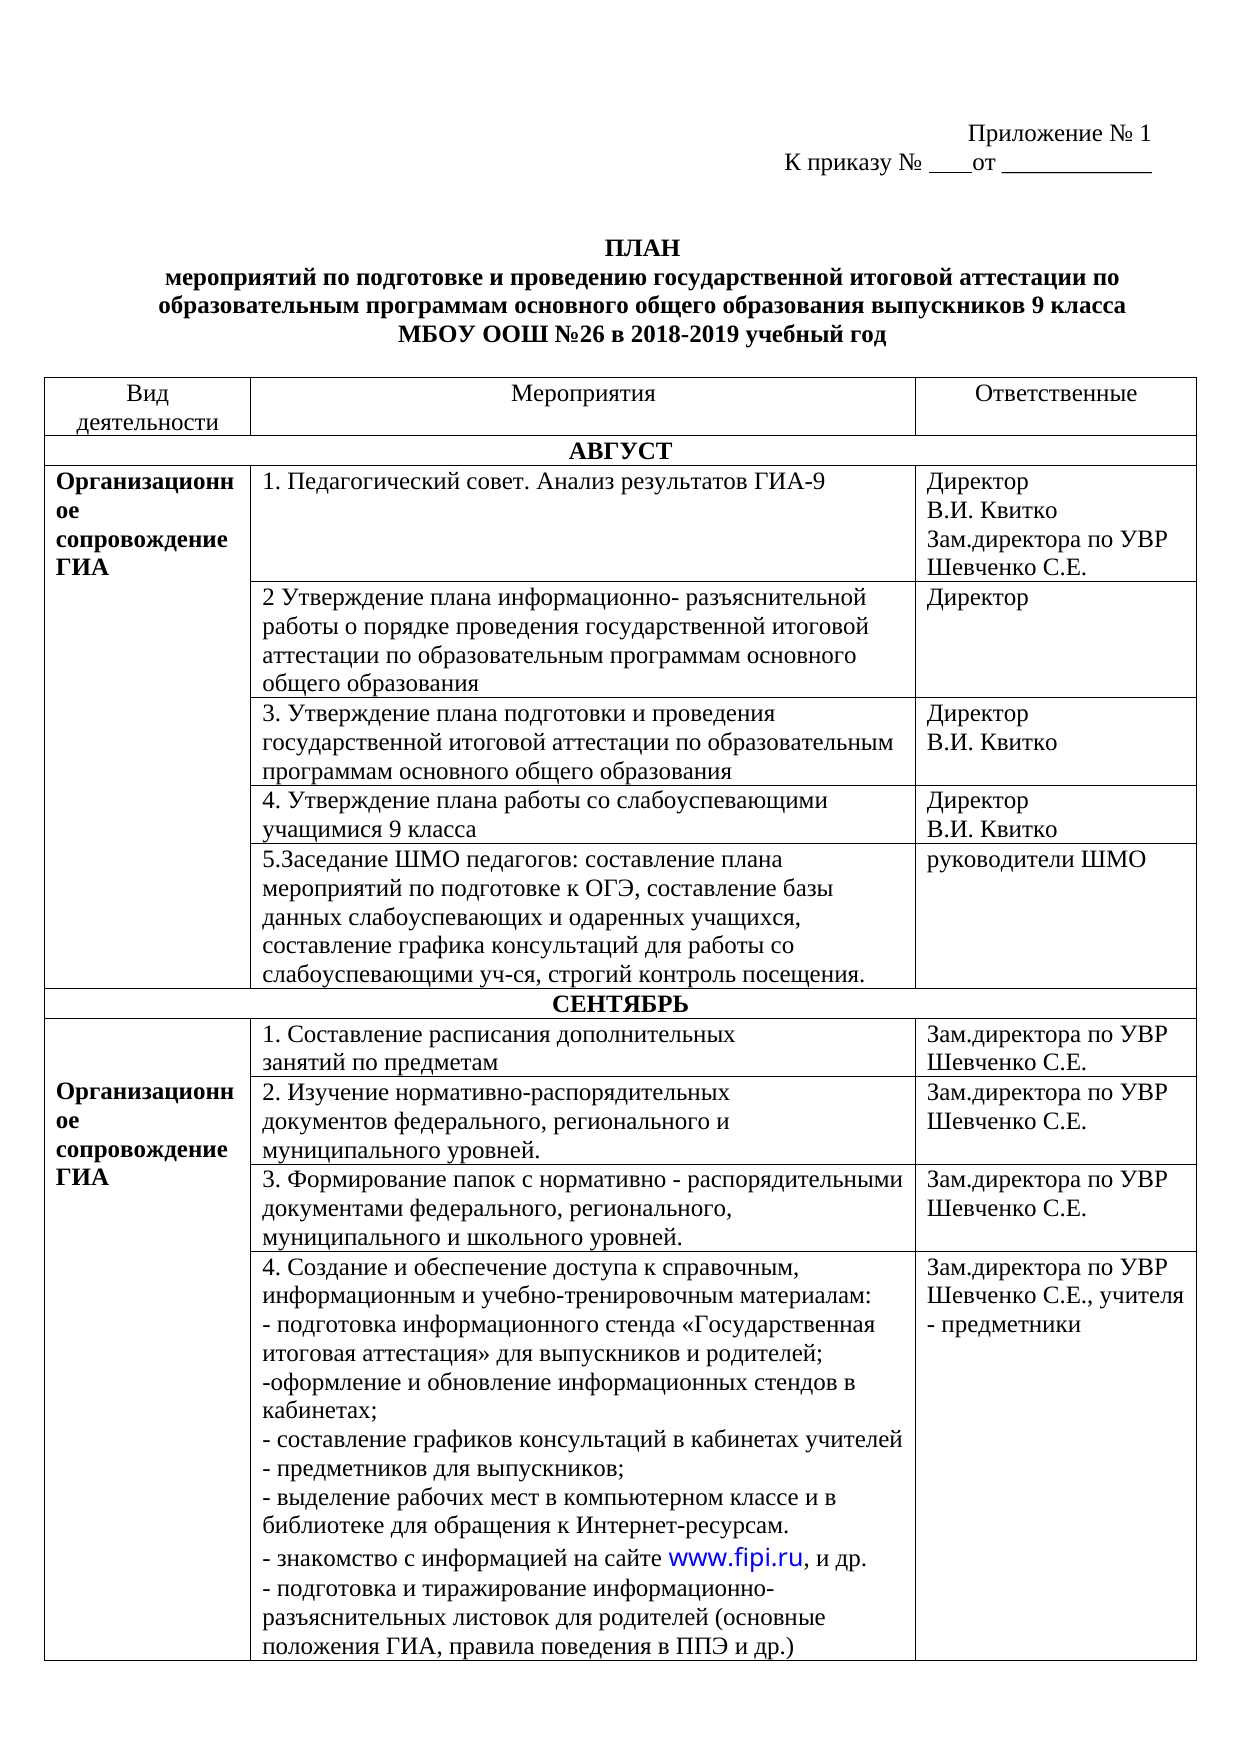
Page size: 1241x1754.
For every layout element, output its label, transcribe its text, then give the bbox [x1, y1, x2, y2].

table_cell АВГУСТ [45, 436, 1196, 465]
table_cell Организационное сопровождение ГИА [45, 1019, 250, 1660]
table_cell 1. Составление расписания дополнительных занятий по предметам [251, 1019, 915, 1076]
table_cell 1. Педагогический совет. Анализ результатов ГИА-9 [251, 466, 915, 581]
text К приказу № от ____________ [133, 147, 1152, 176]
table_header Ответственные [916, 378, 1196, 435]
text Приложение № 1 [133, 118, 1152, 147]
table_cell Зам.директора по УВР Шевченко С.Е. [916, 1165, 1196, 1251]
table_cell 5.Заседание ШМО педагогов: составление плана мероприятий по подготовке к ОГЭ, составление базы данных слабоуспевающих и одаренных учащихся, составление графика консультаций для работы со слабоуспевающими уч-ся, строгий контроль посещения. [251, 844, 915, 988]
table_cell 4. Создание и обеспечение доступа к справочным, информационным и учебно-тренировочным материалам: - подготовка информационного стенда «Государственная итоговая аттестация» для выпускников и родителей; -оформление и обновление информационных стендов в кабинетах; - составление графиков консультаций в кабинетах учителей - предметников для выпускников; - выделение рабочих мест в компьютерном классе и в библиотеке для обращения к Интернет-ресурсам. - знакомство с информацией на сайте www.fipi.ru, и др. - подготовка и тиражирование информационно- разъяснительных листовок для родителей (основные положения ГИА, правила поведения в ППЭ и др.) [251, 1252, 915, 1660]
table_cell 2 Утверждение плана информационно- разъяснительной работы о порядке проведения государственной итоговой аттестации по образовательным программам основного общего образования [251, 582, 915, 697]
table_cell 3. Утверждение плана подготовки и проведения государственной итоговой аттестации по образовательным программам основного общего образования [251, 698, 915, 784]
table_cell 4. Утверждение плана работы со слабоуспевающими учащимися 9 класса [251, 786, 915, 843]
table_cell руководители ШМО [916, 844, 1196, 988]
table_cell СЕНТЯБРЬ [45, 989, 1196, 1018]
text ПЛАН [133, 233, 1152, 262]
table_cell Директор В.И. Квитко [916, 698, 1196, 784]
table_cell Директор [916, 582, 1196, 697]
table_cell Организационное сопровождение ГИА [45, 466, 250, 988]
table_cell Директор В.И. Квитко Зам.директора по УВР Шевченко С.Е. [916, 466, 1196, 581]
text мероприятий по подготовке и проведению государственной итоговой аттестации по образовательным программам основного общего образования выпускников 9 класса МБОУ ООШ №26 в 2018-2019 учебный год [133, 262, 1152, 348]
table_cell Зам.директора по УВР Шевченко С.Е. [916, 1077, 1196, 1163]
table_header Мероприятия [251, 378, 915, 435]
table_cell Директор В.И. Квитко [916, 786, 1196, 843]
table_cell Зам.директора по УВР Шевченко С.Е. [916, 1019, 1196, 1076]
table_cell Зам.директора по УВР Шевченко С.Е., учителя - предметники [916, 1252, 1196, 1660]
table_cell 3. Формирование папок с нормативно - распорядительными документами федерального, регионального, муниципального и школьного уровней. [251, 1165, 915, 1251]
table_cell 2. Изучение нормативно-распорядительных документов федерального, регионального и муниципального уровней. [251, 1077, 915, 1163]
table_header Вид деятельности [45, 378, 250, 435]
